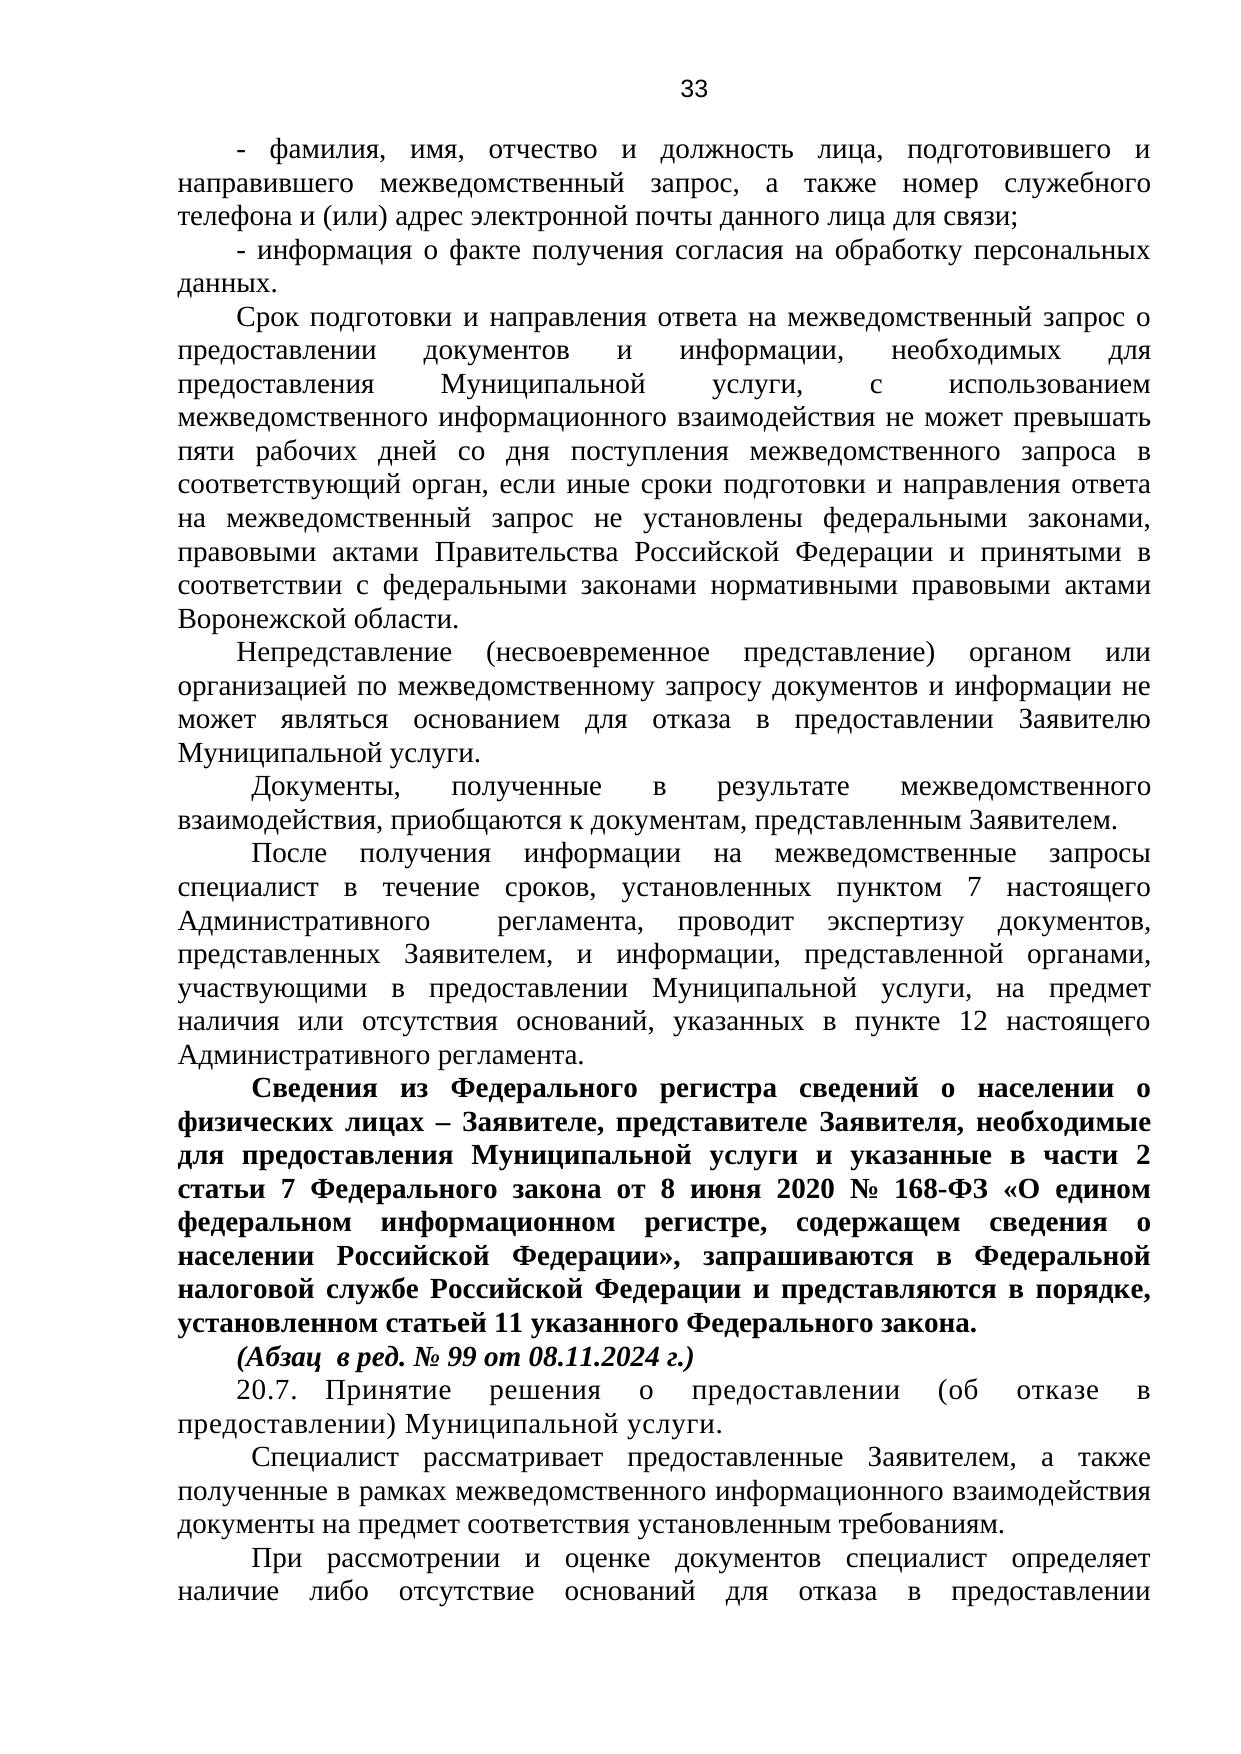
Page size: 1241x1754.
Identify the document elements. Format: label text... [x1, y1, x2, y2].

text (Абзац в ред. № 99 от 08.11.2024 г.) [177, 1339, 1152, 1372]
text Непредставление (несвоевременное представление) органом или организацией по межведомственному запросу документов и информации не может являться основанием для отказа в предоставлении Заявителю Муниципальной услуги. [177, 634, 1152, 768]
text Срок подготовки и направления ответа на межведомственный запрос о предоставлении документов и информации, необходимых для предоставления Муниципальной услуги, с использованием межведомственного информационного взаимодействия не может превышать пяти рабочих дней со дня поступления межведомственного запроса в соответствующий орган, если иные сроки подготовки и направления ответа на межведомственный запрос не установлены федеральными законами, правовыми актами Правительства Российской Федерации и принятыми в соответствии с федеральными законами нормативными правовыми актами Воронежской области. [177, 299, 1152, 634]
list Принятие решения о предоставлении (об отказе в предоставлении) Муниципальной услуги. [177, 1372, 1152, 1439]
text Сведения из Федерального регистра сведений о населении о физических лицах – Заявителе, представителе Заявителя, необходимые для предоставления Муниципальной услуги и указанные в части 2 статьи 7 Федерального закона от 8 июня 2020 № 168-ФЗ «О едином федеральном информационном регистре, содержащем сведения о населении Российской Федерации», запрашиваются в Федеральной налоговой службе Российской Федерации и представляются в порядке, установленном статьей 11 указанного Федерального закона. [177, 1070, 1152, 1339]
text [177, 1540, 1152, 1607]
text - фамилия, имя, отчество и должность лица, подготовившего и направившего межведомственный запрос, а также номер служебного телефона и (или) адрес электронной почты данного лица для связи; [177, 131, 1152, 232]
text - информация о факте получения согласия на обработку персональных данных. [177, 232, 1152, 299]
text После получения информации на межведомственные запросы специалист в течение сроков, установленных пунктом 7 настоящего Административного регламента, проводит экспертизу документов, представленных Заявителем, и информации, представленной органами, участвующими в предоставлении Муниципальной услуги, на предмет наличия или отсутствия оснований, указанных в пункте 12 настоящего Административного регламента. [177, 836, 1152, 1070]
text Документы, полученные в результате межведомственного взаимодействия, приобщаются к документам, представленным Заявителем. [177, 768, 1152, 836]
text Специалист рассматривает предоставленные Заявителем, а также полученные в рамках межведомственного информационного взаимодействия документы на предмет соответствия установленным требованиям. [177, 1439, 1152, 1540]
